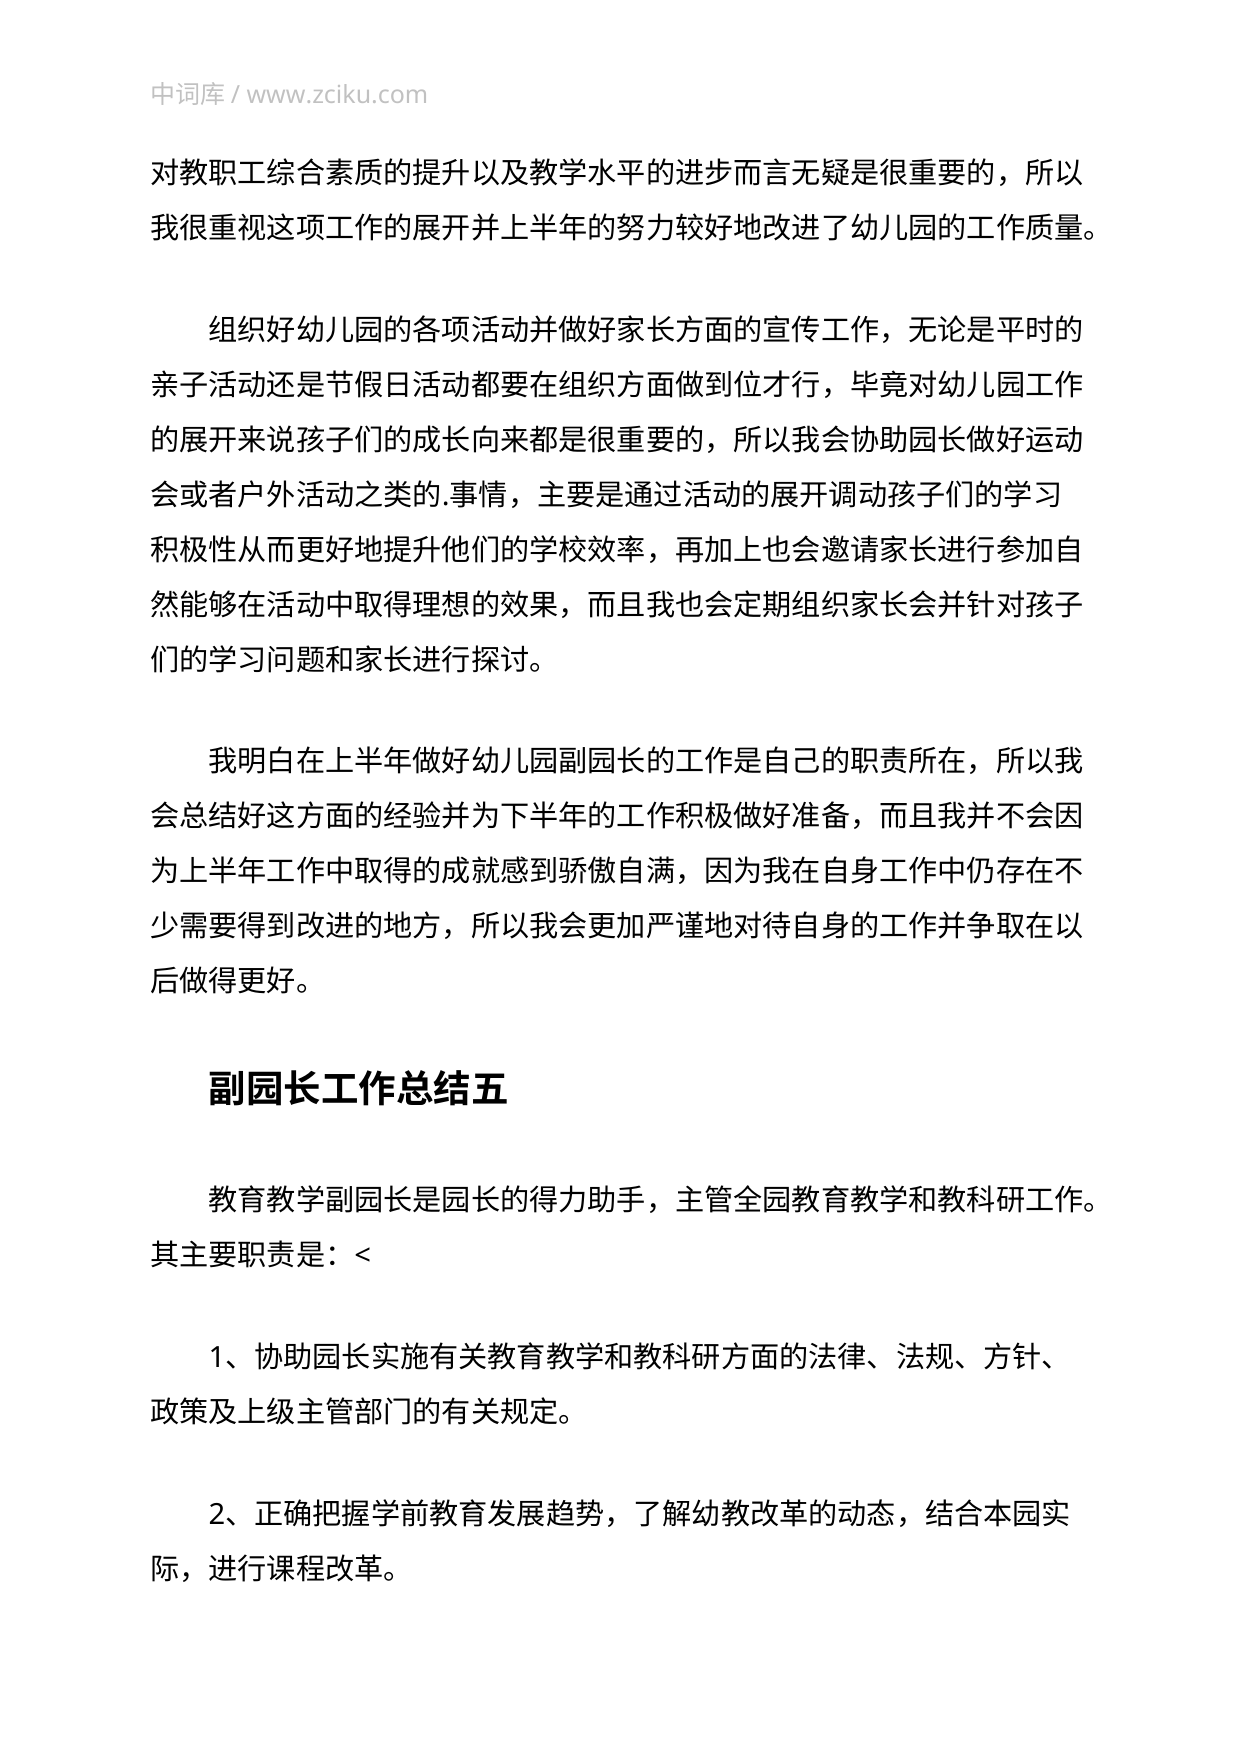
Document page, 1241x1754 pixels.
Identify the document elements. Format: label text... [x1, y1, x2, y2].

text 1、协助园长实施有关教育教学和教科研方面的法律、法规、方针、政策及上级主管部门的有关规定。 [150, 1333, 1090, 1431]
text 组织好幼儿园的各项活动并做好家长方面的宣传工作，无论是平时的亲子活动还是节假日活动都要在组织方面做到位才行，毕竟对幼儿园工作的展开来说孩子们的成长向来都是很重要的，所以我会协助园长做好运动会或者户外活动之类的.事情，主要是通过活动的展开调动孩子们的学习积极性从而更好地提升他们的学校效率，再加上也会邀请家长进行参加自然能够在活动中取得理想的效果，而且我也会定期组织家长会并针对孩子们的学习问题和家长进行探讨。 [150, 307, 1090, 678]
text 教育教学副园长是园长的得力助手，主管全园教育教学和教科研工作。其主要职责是：< [150, 1177, 1090, 1274]
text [150, 150, 1090, 247]
text 副园长工作总结五 [150, 1059, 1090, 1113]
text 我明白在上半年做好幼儿园副园长的工作是自己的职责所在，所以我会总结好这方面的经验并为下半年的工作积极做好准备，而且我并不会因为上半年工作中取得的成就感到骄傲自满，因为我在自身工作中仍存在不少需要得到改进的地方，所以我会更加严谨地对待自身的工作并争取在以后做得更好。 [150, 738, 1090, 1000]
text 2、正确把握学前教育发展趋势，了解幼教改革的动态，结合本园实际，进行课程改革。 [150, 1490, 1090, 1588]
